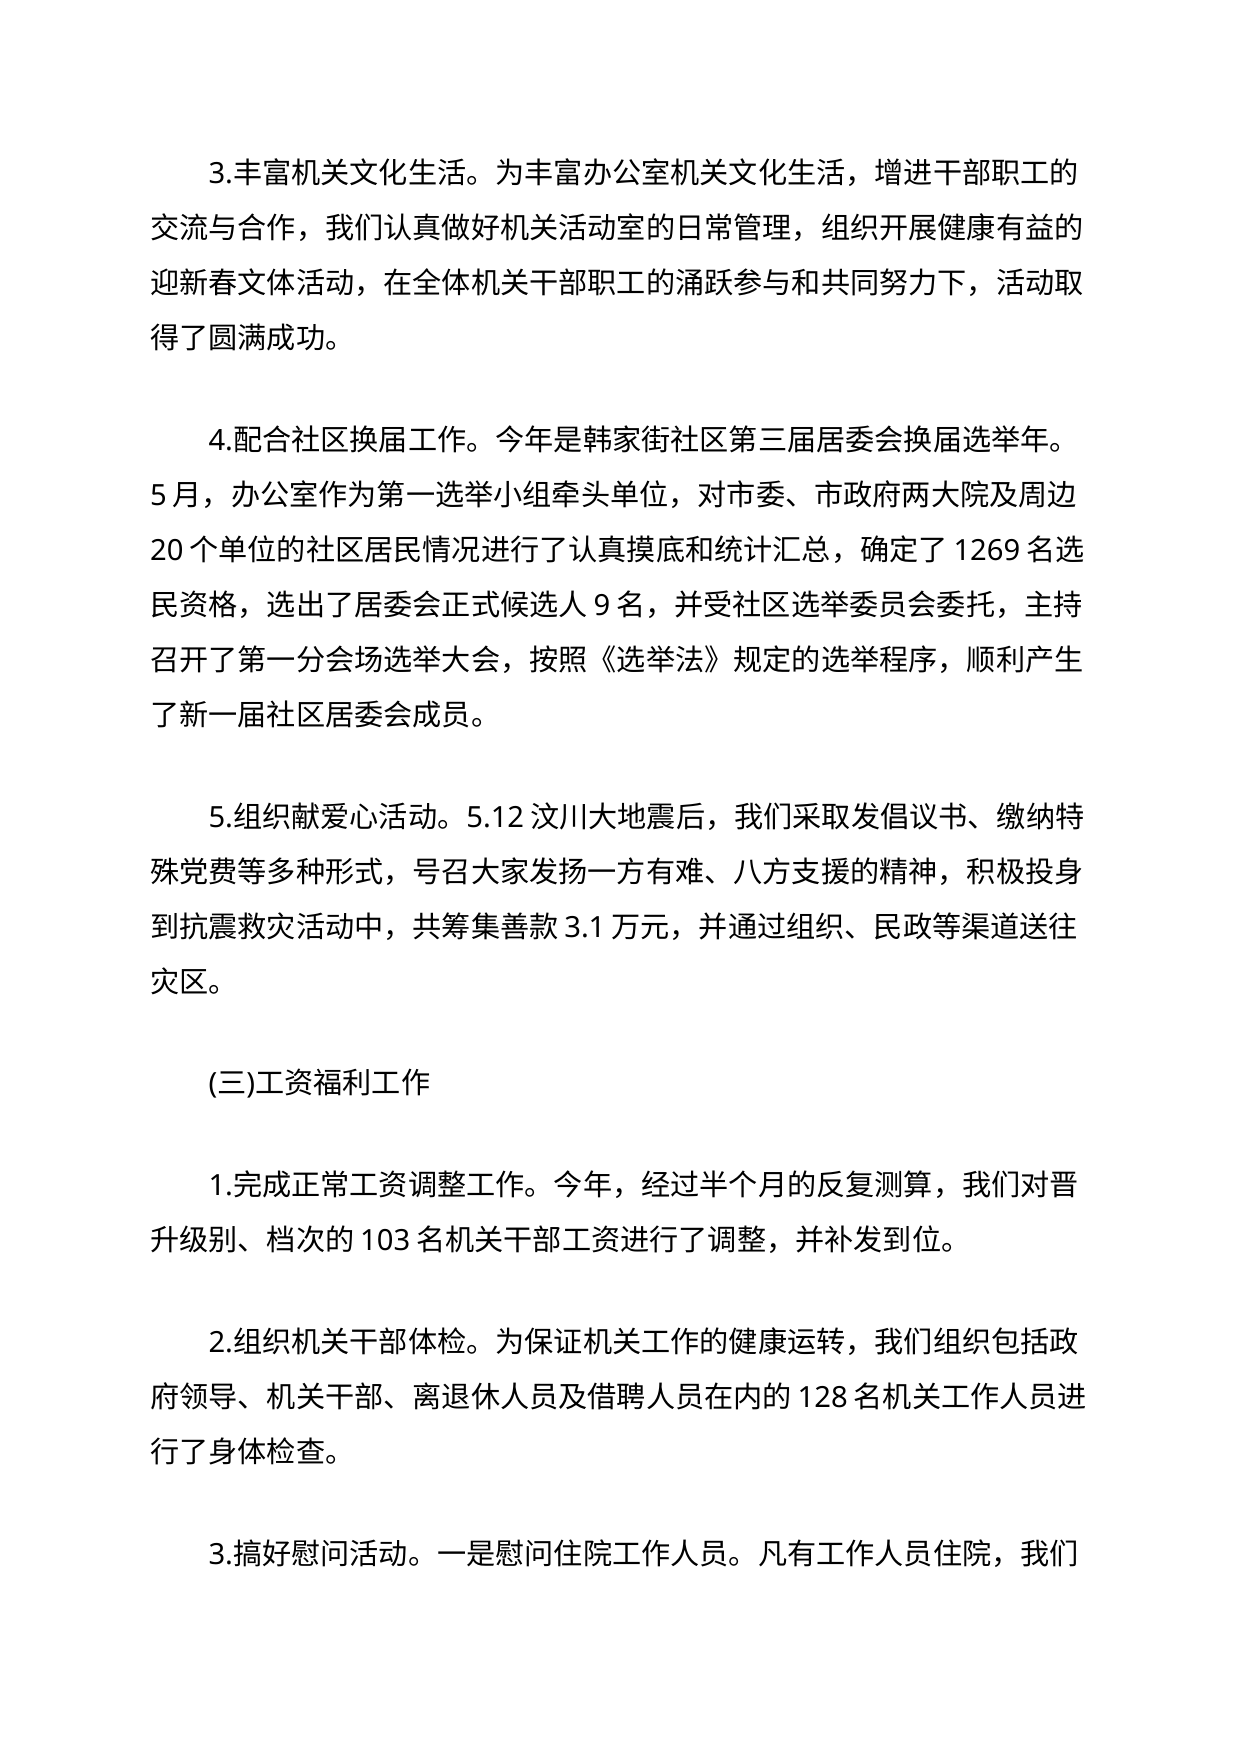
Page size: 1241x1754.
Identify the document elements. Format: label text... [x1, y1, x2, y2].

text 3.丰富机关文化生活。为丰富办公室机关文化生活，增进干部职工的交流与合作，我们认真做好机关活动室的日常管理，组织开展健康有益的迎新春文体活动，在全体机关干部职工的涌跃参与和共同努力下，活动取得了圆满成功。 [150, 150, 1090, 357]
text 2.组织机关干部体检。为保证机关工作的健康运转，我们组织包括政府领导、机关干部、离退休人员及借聘人员在内的128名机关工作人员进行了身体检查。 [150, 1319, 1090, 1471]
text 5.组织献爱心活动。5.12汶川大地震后，我们采取发倡议书、缴纳特殊党费等多种形式，号召大家发扬一方有难、八方支援的精神，积极投身到抗震救灾活动中，共筹集善款3.1万元，并通过组织、民政等渠道送往灾区。 [150, 793, 1090, 1000]
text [150, 1531, 1090, 1573]
text 1.完成正常工资调整工作。今年，经过半个月的反复测算，我们对晋升级别、档次的103名机关干部工资进行了调整，并补发到位。 [150, 1162, 1090, 1259]
text (三)工资福利工作 [150, 1060, 1090, 1102]
text 4.配合社区换届工作。今年是韩家街社区第三届居委会换届选举年。5月，办公室作为第一选举小组牵头单位，对市委、市政府两大院及周边20个单位的社区居民情况进行了认真摸底和统计汇总，确定了1269名选民资格，选出了居委会正式候选人9名，并受社区选举委员会委托，主持召开了第一分会场选举大会，按照《选举法》规定的选举程序，顺利产生了新一届社区居委会成员。 [150, 417, 1090, 734]
